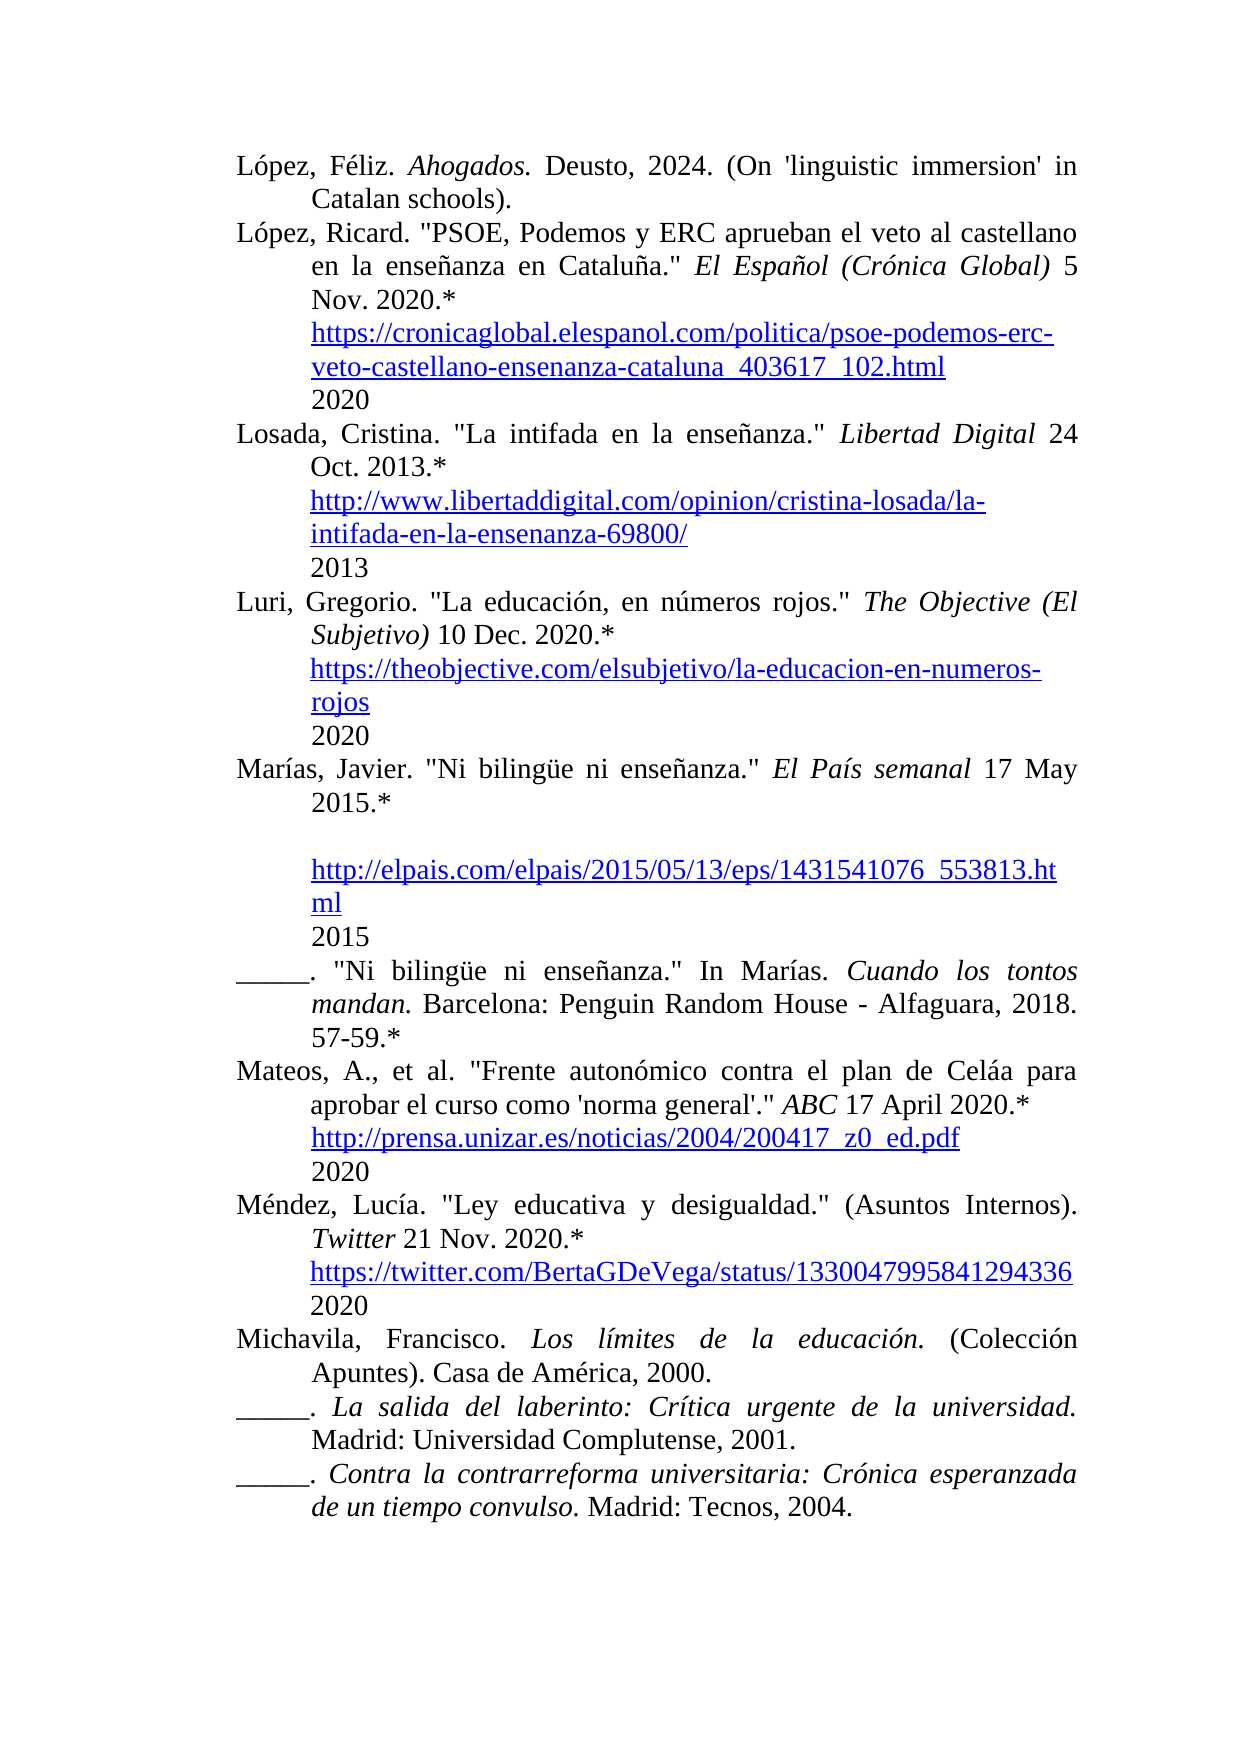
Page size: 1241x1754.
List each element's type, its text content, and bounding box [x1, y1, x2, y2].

text Luri, Gregorio. "La educación, en números rojos." The Objective (El Subjetivo) 10 Dec. 2020.* [236, 584, 1078, 651]
text Marías, Javier. "Ni bilingüe ni enseñanza." El País semanal 17 May 2015.* [236, 751, 1078, 818]
text 2020 [236, 718, 1078, 751]
text _____. "Ni bilingüe ni enseñanza." In Marías. Cuando los tontos mandan. Barcelona: Penguin Random House - Alfaguara, 2018. 57-59.* [236, 953, 1078, 1053]
text _____. La salida del laberinto: Crítica urgente de la universidad. Madrid: Universidad Complutense, 2001. [236, 1389, 1078, 1456]
text _____. Contra la contrarreforma universitaria: Crónica esperanzada de un tiempo convulso. Madrid: Tecnos, 2004. [236, 1456, 1078, 1523]
text 2013 [236, 550, 1078, 584]
text López, Ricard. "PSOE, Podemos y ERC aprueban el veto al castellano en la enseñanza en Cataluña." El Español (Crónica Global) 5 Nov. 2020.* [236, 215, 1078, 315]
text 2020 [236, 1288, 1078, 1322]
text 2020 [236, 382, 1078, 416]
text López, Féliz. Ahogados. Deusto, 2024. (On 'linguistic immersion' in Catalan schools). [236, 148, 1078, 215]
text https://cronicaglobal.elespanol.com/politica/psoe-podemos-erc-veto-castellano-ensenanza-cataluna_403617_102.html [311, 315, 1078, 382]
text Méndez, Lucía. "Ley educativa y desigualdad." (Asuntos Internos). Twitter 21 Nov. 2020.* [236, 1187, 1078, 1254]
text https://theobjective.com/elsubjetivo/la-educacion-en-numeros-rojos [310, 651, 1078, 718]
text https://twitter.com/BertaGDeVega/status/1330047995841294336 [236, 1254, 1078, 1288]
text Losada, Cristina. "La intifada en la enseñanza." Libertad Digital 24 Oct. 2013.* [236, 416, 1078, 483]
text http://elpais.com/elpais/2015/05/13/eps/1431541076_553813.html [236, 818, 1078, 919]
text 2015 [236, 919, 1078, 953]
text http://prensa.unizar.es/noticias/2004/200417_z0_ed.pdf [236, 1120, 1078, 1154]
text Mateos, A., et al. "Frente autonómico contra el plan de Celáa para aprobar el curso como 'norma general'." ABC 17 April 2020.* [236, 1053, 1078, 1120]
text 2020 [236, 1154, 1078, 1187]
text http://www.libertaddigital.com/opinion/cristina-losada/la-intifada-en-la-ensenanza-69800/ [236, 483, 1078, 550]
text Michavila, Francisco. Los límites de la educación. (Colección Apuntes). Casa de América, 2000. [236, 1322, 1078, 1389]
